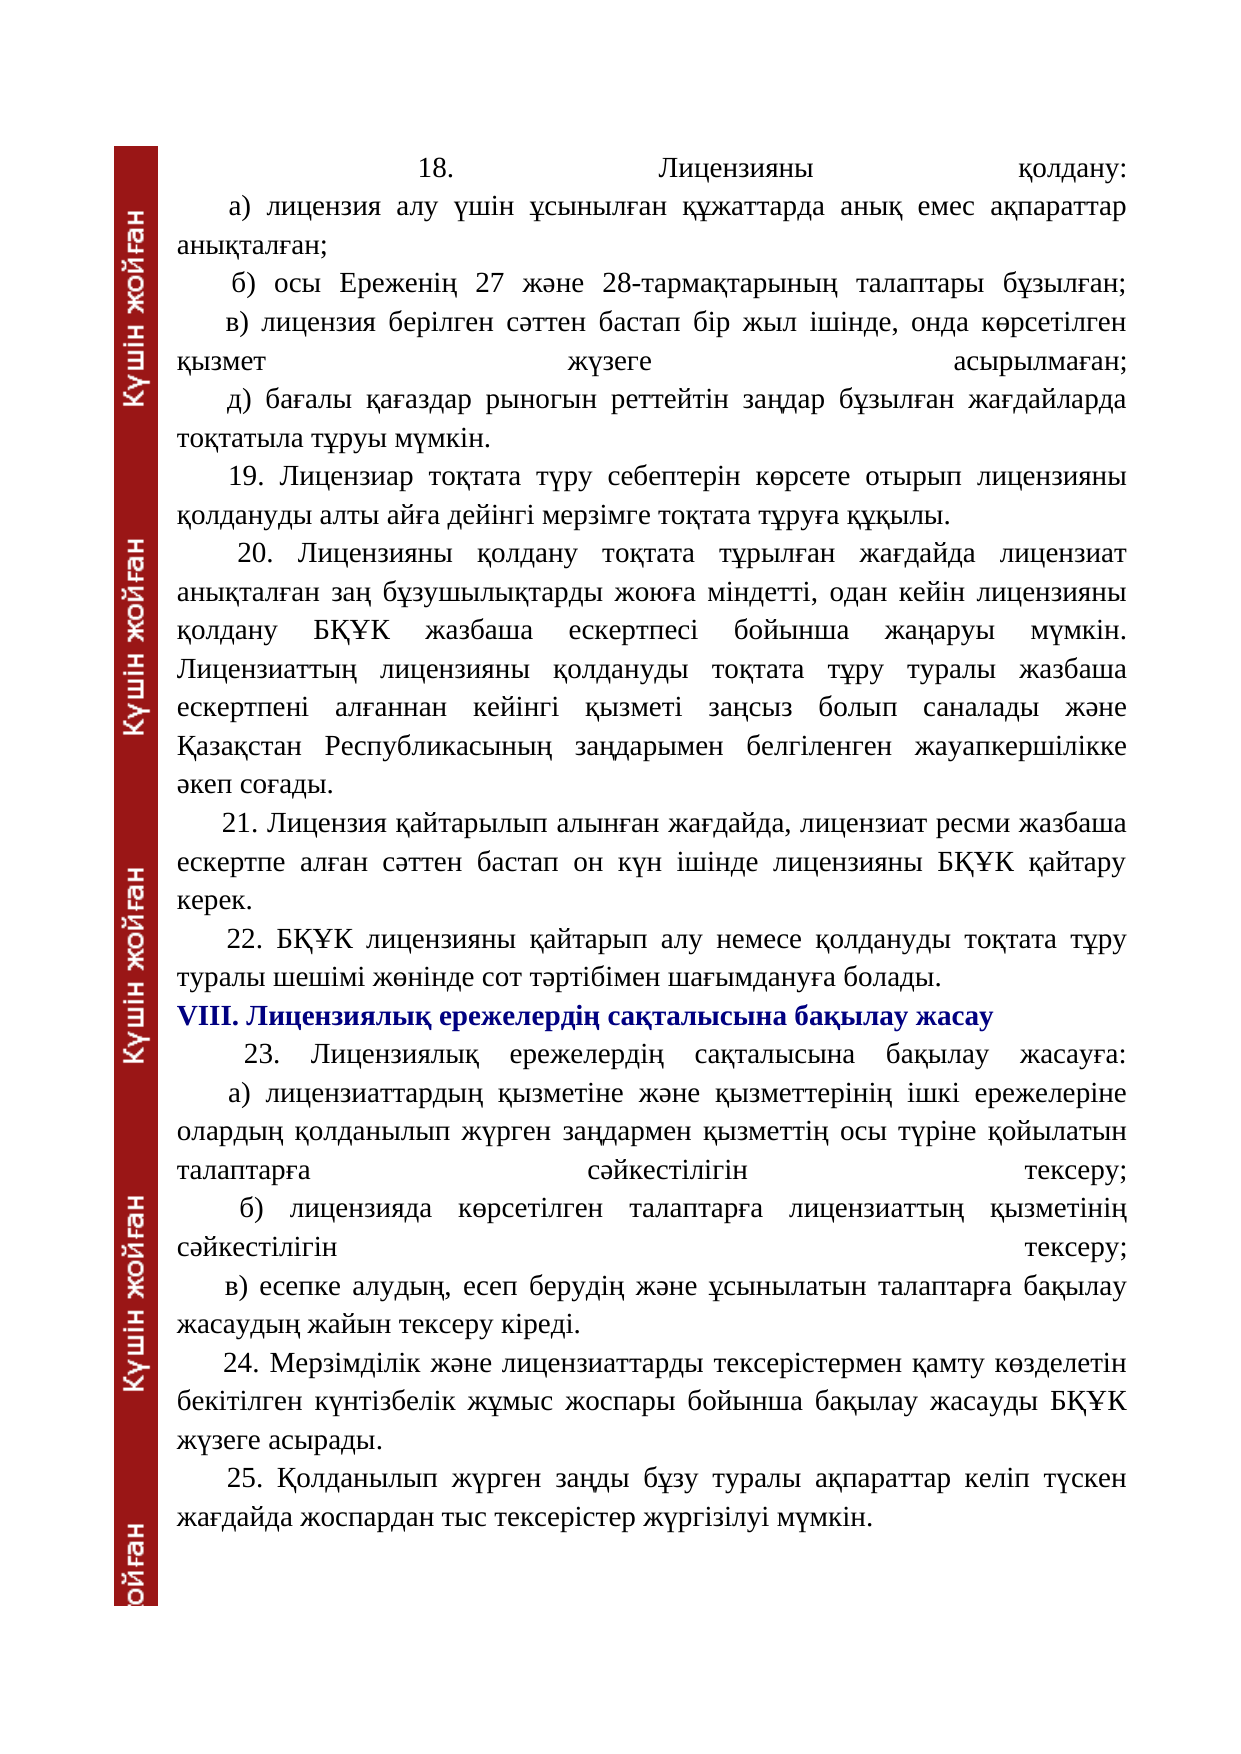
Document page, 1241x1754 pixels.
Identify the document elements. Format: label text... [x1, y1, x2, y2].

picture [114, 993, 158, 998]
picture [114, 146, 158, 150]
text 25. Қолданылып жүрген заңды бұзу туралы ақпараттар келiп түскен жағдайда жоспардан тыс тексерiстер жүргiзiлуi мүмкiн. [112, 1460, 1128, 1532]
text 20. Лицензияны қолдану тоқтата тұрылған жағдайда лицензиат анықталған заң бұзушылықтарды жоюға мiндеттi, одан кейiн лицензияны қолдану БҚҰК жазбаша ескертпесi бойынша жаңаруы мүмкiн. Лицензиаттың лицензияны қолдануды тоқтата тұру туралы жазбаша ескертпенi алғаннан кейiнгi қызметi заңсыз болып саналады және Қазақстан Республикасының заңдарымен белгiленген жауапкершiлiкке әкеп соғады. [112, 535, 1128, 800]
picture [114, 800, 158, 805]
picture [114, 1455, 158, 1460]
text 18. Лицензияны қолдану: а) лицензия алу үшiн ұсынылған құжаттарда анық емес ақпараттар анықталған; б) осы Ереженiң 27 және 28-тармақтарының талаптары бұзылған; в) лицензия берiлген сәттен бастап бiр жыл iшiнде, онда көрсетiлген қызмет жүзеге асырылмаған; д) бағалы қағаздар рыногын реттейтiн заңдар бұзылған жағдайларда тоқтатыла тұруы мүмкiн. [112, 150, 1128, 453]
picture [114, 530, 158, 535]
picture [114, 453, 158, 458]
picture [114, 916, 158, 921]
picture [114, 1532, 158, 1606]
picture [114, 1031, 158, 1036]
text 21. Лицензия қайтарылып алынған жағдайда, лицензиат ресми жазбаша ескертпе алған сәттен бастап он күн iшiнде лицензияны БҚҰК қайтару керек. [112, 805, 1128, 916]
text VIII. Лицензиялық ережелердiң сақталысына бақылау жасау [112, 998, 1128, 1031]
text 22. БҚҰК лицензияны қайтарып алу немесе қолдануды тоқтата тұру туралы шешiмi жөнiнде сот тәртiбiмен шағымдануға болады. [112, 921, 1128, 993]
text 24. Мерзiмдiлiк және лицензиаттарды тексерiстермен қамту көзделетiн бекiтiлген күнтiзбелiк жұмыс жоспары бойынша бақылау жасауды БҚҰК жүзеге асырады. [112, 1345, 1128, 1455]
text 23. Лицензиялық ережелердiң сақталысына бақылау жасауға: а) лицензиаттардың қызметiне және қызметтерiнiң iшкi ережелерiне олардың қолданылып жүрген заңдармен қызметтiң осы түрiне қойылатын талаптарға сәйкестiлiгiн тексеру; б) лицензияда көрсетiлген талаптарға лицензиаттың қызметiнiң сәйкестiлiгiн тексеру; в) есепке алудың, есеп берудiң және ұсынылатын талаптарға бақылау жасаудың жайын тексеру кiредi. [112, 1036, 1128, 1340]
text 19. Лицензиар тоқтата түру себептерiн көрсете отырып лицензияны қолдануды алты айға дейiнгi мерзiмге тоқтата тұруға құқылы. [112, 458, 1128, 530]
picture [114, 1340, 158, 1345]
